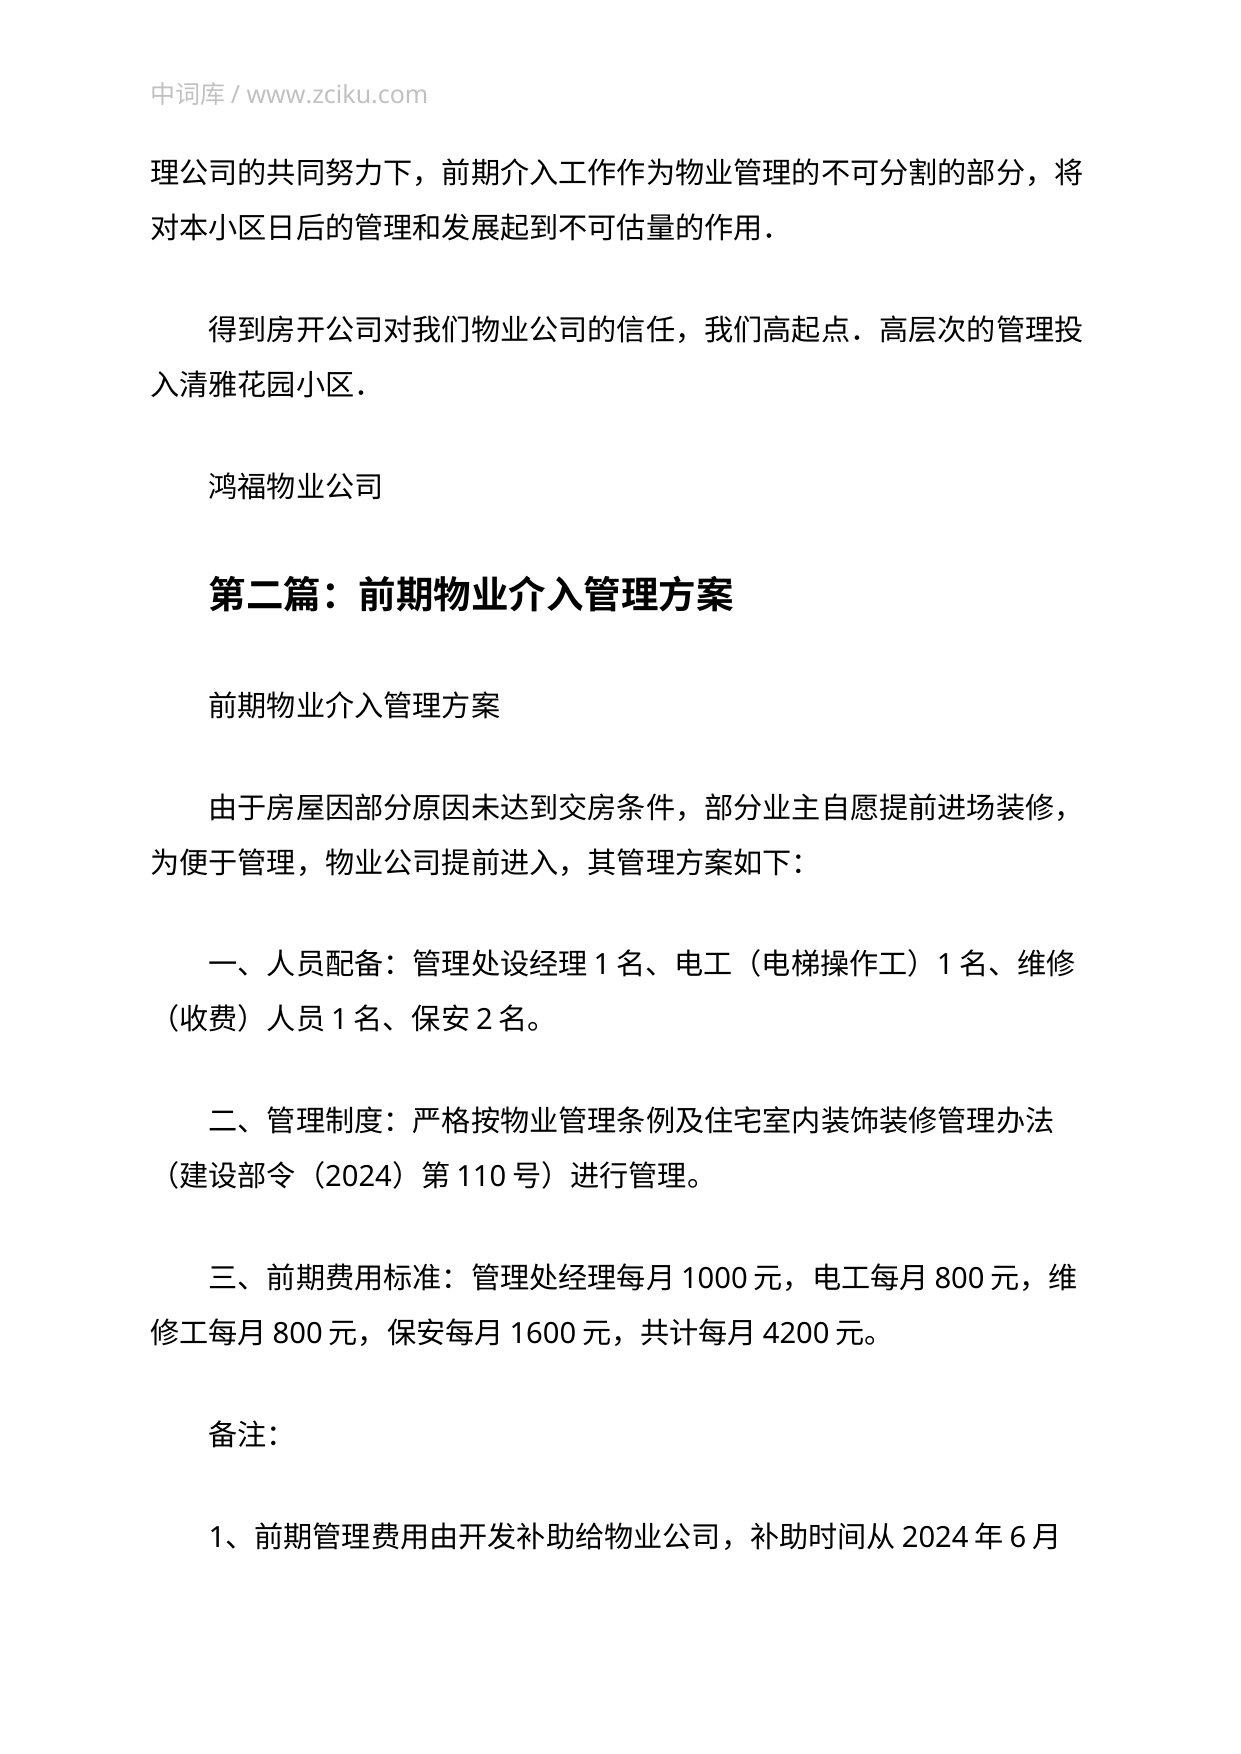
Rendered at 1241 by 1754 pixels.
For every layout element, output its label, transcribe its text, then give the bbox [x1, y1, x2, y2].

text 鸿福物业公司 [150, 463, 1090, 506]
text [150, 1513, 1090, 1556]
text 备注： [150, 1412, 1090, 1454]
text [150, 150, 1090, 247]
text 第二篇：前期物业介入管理方案 [150, 565, 1090, 619]
text 由于房屋因部分原因未达到交房条件，部分业主自愿提前进场装修，为便于管理，物业公司提前进入，其管理方案如下： [150, 784, 1090, 881]
text 一、人员配备：管理处设经理1名、电工（电梯操作工）1名、维修（收费）人员1名、保安2名。 [150, 941, 1090, 1038]
text 三、前期费用标准：管理处经理每月1000元，电工每月800元，维修工每月800元，保安每月1600元，共计每月4200元。 [150, 1255, 1090, 1352]
text 得到房开公司对我们物业公司的信任，我们高起点．高层次的管理投入清雅花园小区． [150, 307, 1090, 404]
text 二、管理制度：严格按物业管理条例及住宅室内装饰装修管理办法（建设部令（2024）第110号）进行管理。 [150, 1098, 1090, 1195]
text 前期物业介入管理方案 [150, 682, 1090, 725]
